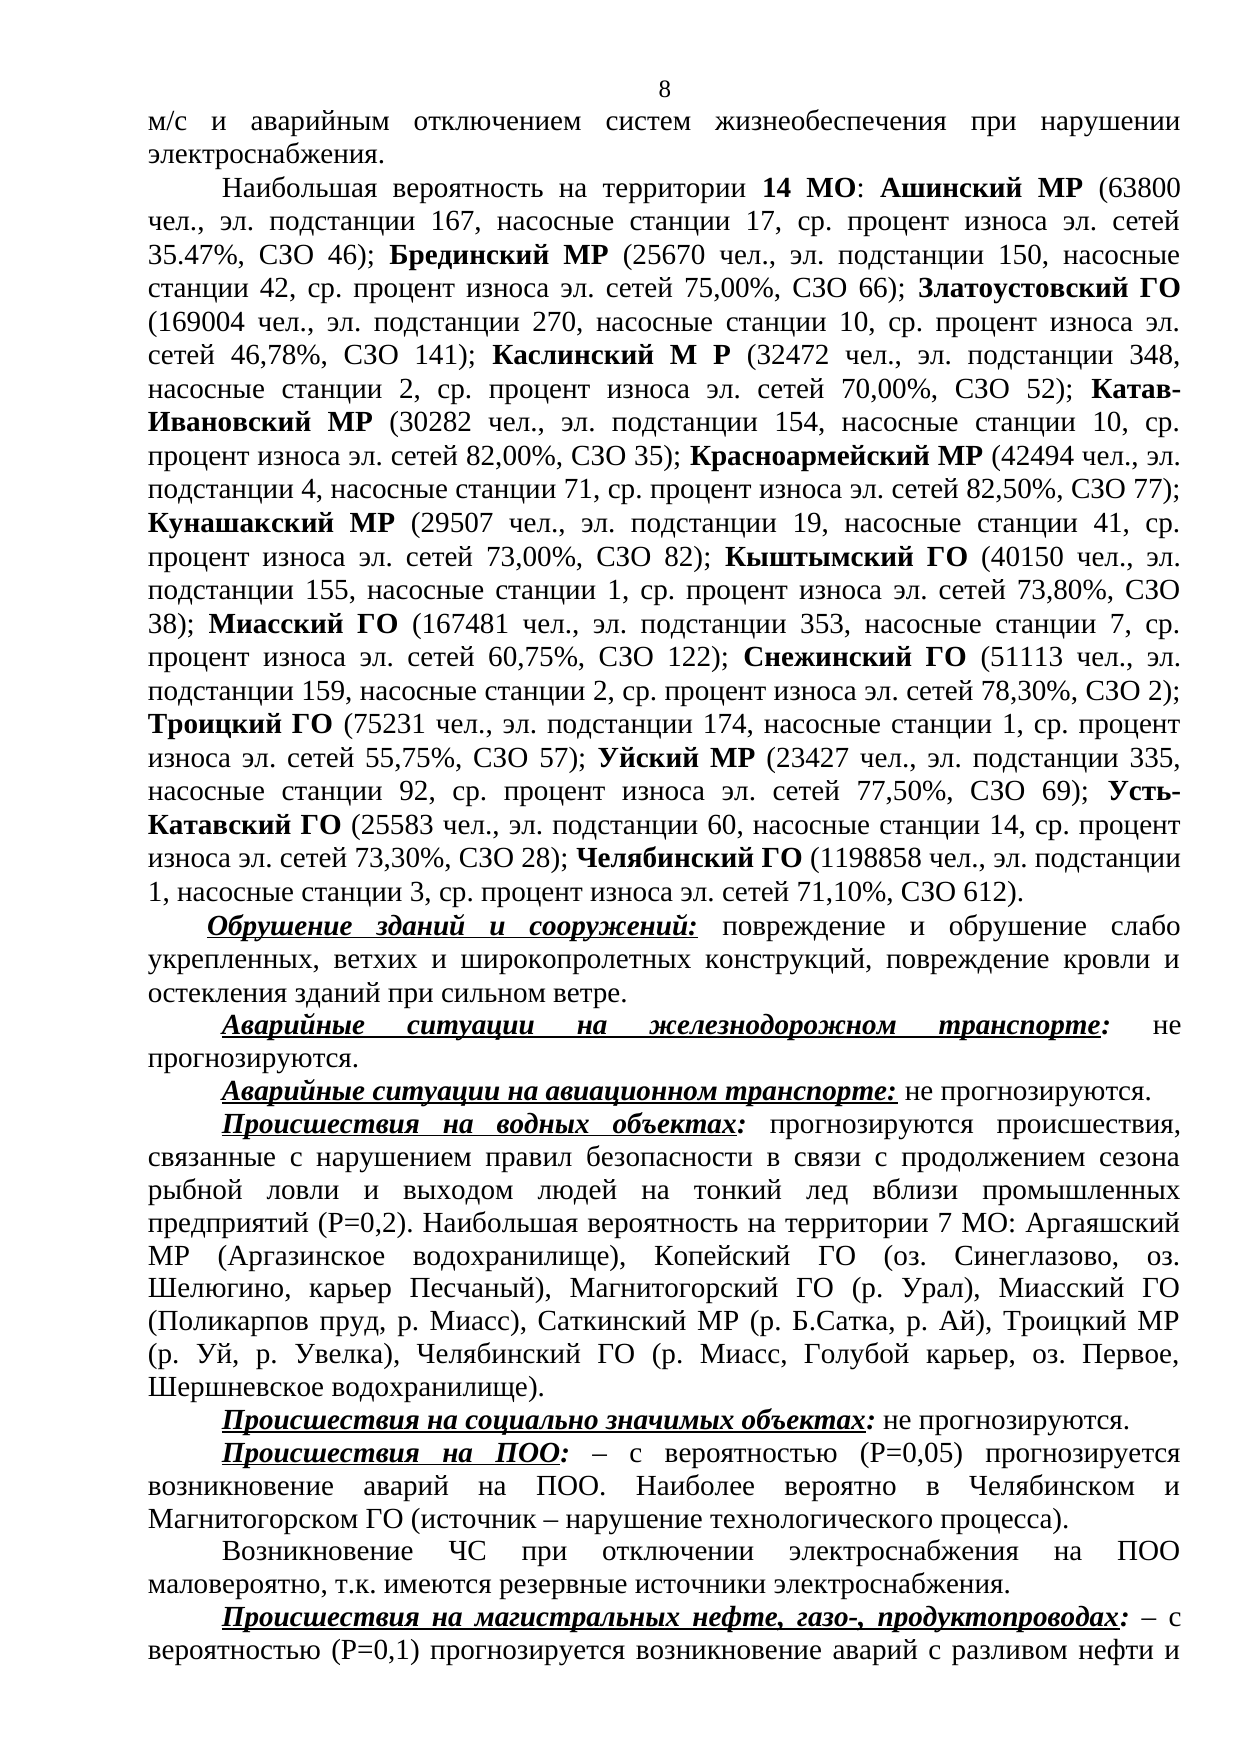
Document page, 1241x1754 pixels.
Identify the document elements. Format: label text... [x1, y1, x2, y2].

text Наибольшая вероятность на территории 14 МО: Ашинский МР (63800 чел., эл. подстанции 167, насосные станции 17, ср. процент износа эл. сетей 35.47%, СЗО 46); Брединский МР (25670 чел., эл. подстанции 150, насосные станции 42, ср. процент износа эл. сетей 75,00%, СЗО 66); Златоустовский ГО (169004 чел., эл. подстанции 270, насосные станции 10, ср. процент износа эл. сетей 46,78%, СЗО 141); Каслинский М Р (32472 чел., эл. подстанции 348, насосные станции 2, ср. процент износа эл. сетей 70,00%, СЗО 52); Катав-Ивановский МР (30282 чел., эл. подстанции 154, насосные станции 10, ср. процент износа эл. сетей 82,00%, СЗО 35); Красноармейский МР (42494 чел., эл. подстанции 4, насосные станции 71, ср. процент износа эл. сетей 82,50%, СЗО 77); Кунашакский МР (29507 чел., эл. подстанции 19, насосные станции 41, ср. процент износа эл. сетей 73,00%, СЗО 82); Кыштымский ГО (40150 чел., эл. подстанции 155, насосные станции 1, ср. процент износа эл. сетей 73,80%, СЗО 38); Миасский ГО (167481 чел., эл. подстанции 353, насосные станции 7, ср. процент износа эл. сетей 60,75%, СЗО 122); Снежинский ГО (51113 чел., эл. подстанции 159, насосные станции 2, ср. процент износа эл. сетей 78,30%, СЗО 2); Троицкий ГО (75231 чел., эл. подстанции 174, насосные станции 1, ср. процент износа эл. сетей 55,75%, СЗО 57); Уйский МР (23427 чел., эл. подстанции 335, насосные станции 92, ср. процент износа эл. сетей 77,50%, СЗО 69); Усть-Катавский ГО (25583 чел., эл. подстанции 60, насосные станции 14, ср. процент износа эл. сетей 73,30%, СЗО 28); Челябинский ГО (1198858 чел., эл. подстанции 1, насосные станции 3, ср. процент износа эл. сетей 71,10%, СЗО 612). [148, 170, 1181, 908]
text Аварийные ситуации на авиационном транспорте: не прогнозируются. [148, 1074, 1181, 1107]
text Возникновение ЧС при отключении электроснабжения на ПОО маловероятно, т.к. имеются резервные источники электроснабжения. [148, 1534, 1181, 1600]
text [148, 1600, 1181, 1666]
text Аварийные ситуации на железнодорожном транспорте: не прогнозируются. [148, 1008, 1181, 1074]
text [148, 103, 1181, 170]
text Происшествия на водных объектах: прогнозируются происшествия, связанные с нарушением правил безопасности в связи с продолжением сезона рыбной ловли и выходом людей на тонкий лед вблизи промышленных предприятий (Р=0,2). Наибольшая вероятность на территории 7 МО: Аргаяшский МР (Аргазинское водохранилище), Копейский ГО (оз. Синеглазово, оз. Шелюгино, карьер Песчаный), Магнитогорский ГО (р. Урал), Миасский ГО (Поликарпов пруд, р. Миасс), Саткинский МР (р. Б.Сатка, р. Ай), Троицкий МР (р. Уй, р. Увелка), Челябинский ГО (р. Миасс, Голубой карьер, оз. Первое, Шершневское водохранилище). [148, 1107, 1181, 1403]
text Происшествия на ПОО: – с вероятностью (Р=0,05) прогнозируется возникновение аварий на ПОО. Наиболее вероятно в Челябинском и Магнитогорском ГО (источник – нарушение технологического процесса). [148, 1436, 1181, 1534]
text Обрушение зданий и сооружений: повреждение и обрушение слабо укрепленных, ветхих и широкопролетных конструкций, повреждение кровли и остекления зданий при сильном ветре. [148, 908, 1181, 1008]
text Происшествия на социально значимых объектах: не прогнозируются. [148, 1403, 1181, 1436]
